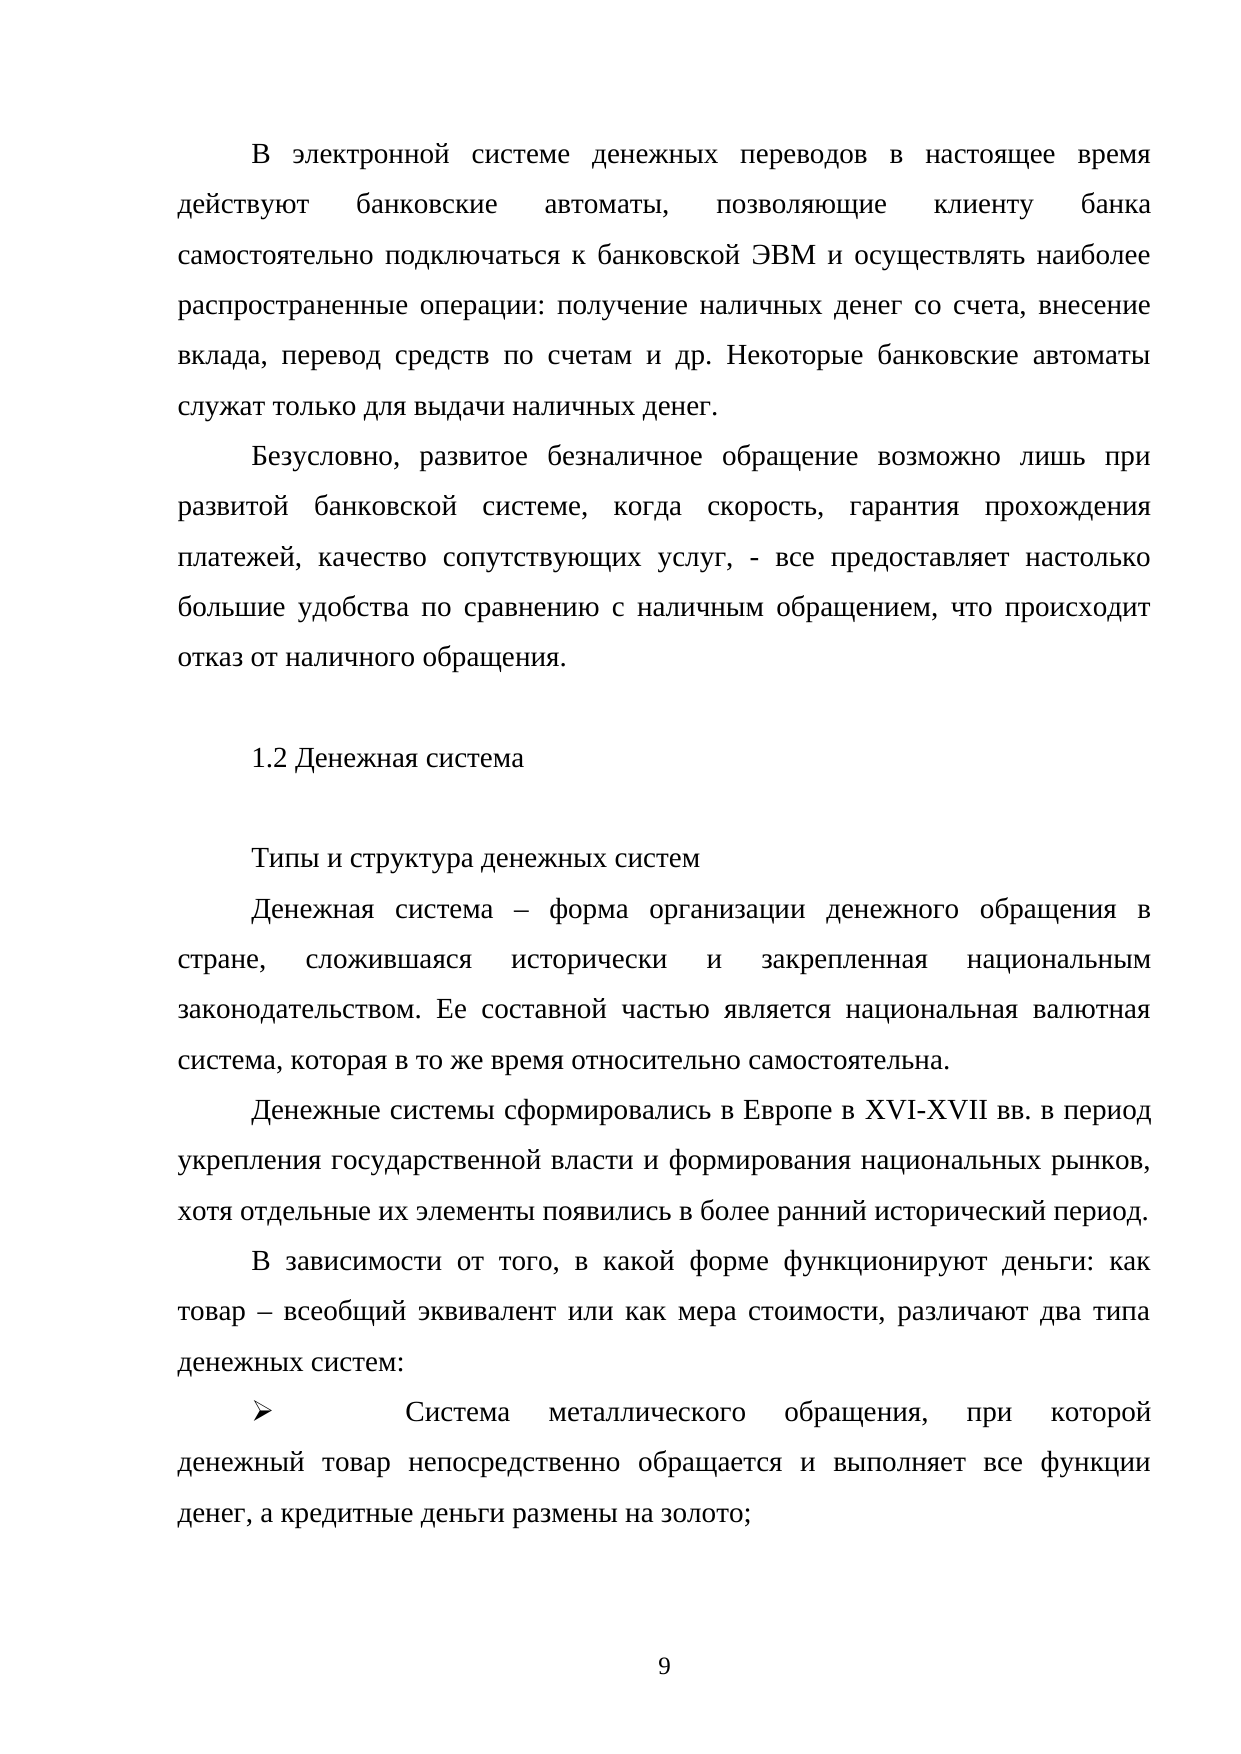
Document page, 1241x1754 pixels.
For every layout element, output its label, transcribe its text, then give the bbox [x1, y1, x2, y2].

list Система металлического обращения, при которой денежный товар непосредственно обращается и выполняет все функции денег, а кредитные деньги размены на золото; [177, 1394, 1152, 1528]
subtitle 1.2 Денежная система [177, 740, 1152, 773]
text Денежные системы сформировались в Европе в XVI-XVII вв. в период укрепления государственной власти и формирования национальных рынков, хотя отдельные их элементы появились в более ранний исторический период. [177, 1092, 1152, 1226]
text В зависимости от того, в какой форме функционируют деньги: как товар – всеобщий эквивалент или как мера стоимости, различают два типа денежных систем: [177, 1243, 1152, 1377]
text В электронной системе денежных переводов в настоящее время действуют банковские автоматы, позволяющие клиенту банка самостоятельно подключаться к банковской ЭВМ и осуществлять наиболее распространенные операции: получение наличных денег со счета, внесение вклада, перевод средств по счетам и др. Некоторые банковские автоматы служат только для выдачи наличных денег. [177, 136, 1152, 421]
text Денежная система – форма организации денежного обращения в стране, сложившаяся исторически и закрепленная национальным законодательством. Ее составной частью является национальная валютная система, которая в то же время относительно самостоятельна. [177, 891, 1152, 1075]
text Безусловно, развитое безналичное обращение возможно лишь при развитой банковской системе, когда скорость, гарантия прохождения платежей, качество сопутствующих услуг, - все предоставляет настолько большие удобства по сравнению с наличным обращением, что происходит отказ от наличного обращения. [177, 438, 1152, 673]
subtitle Типы и структура денежных систем [177, 841, 1152, 874]
